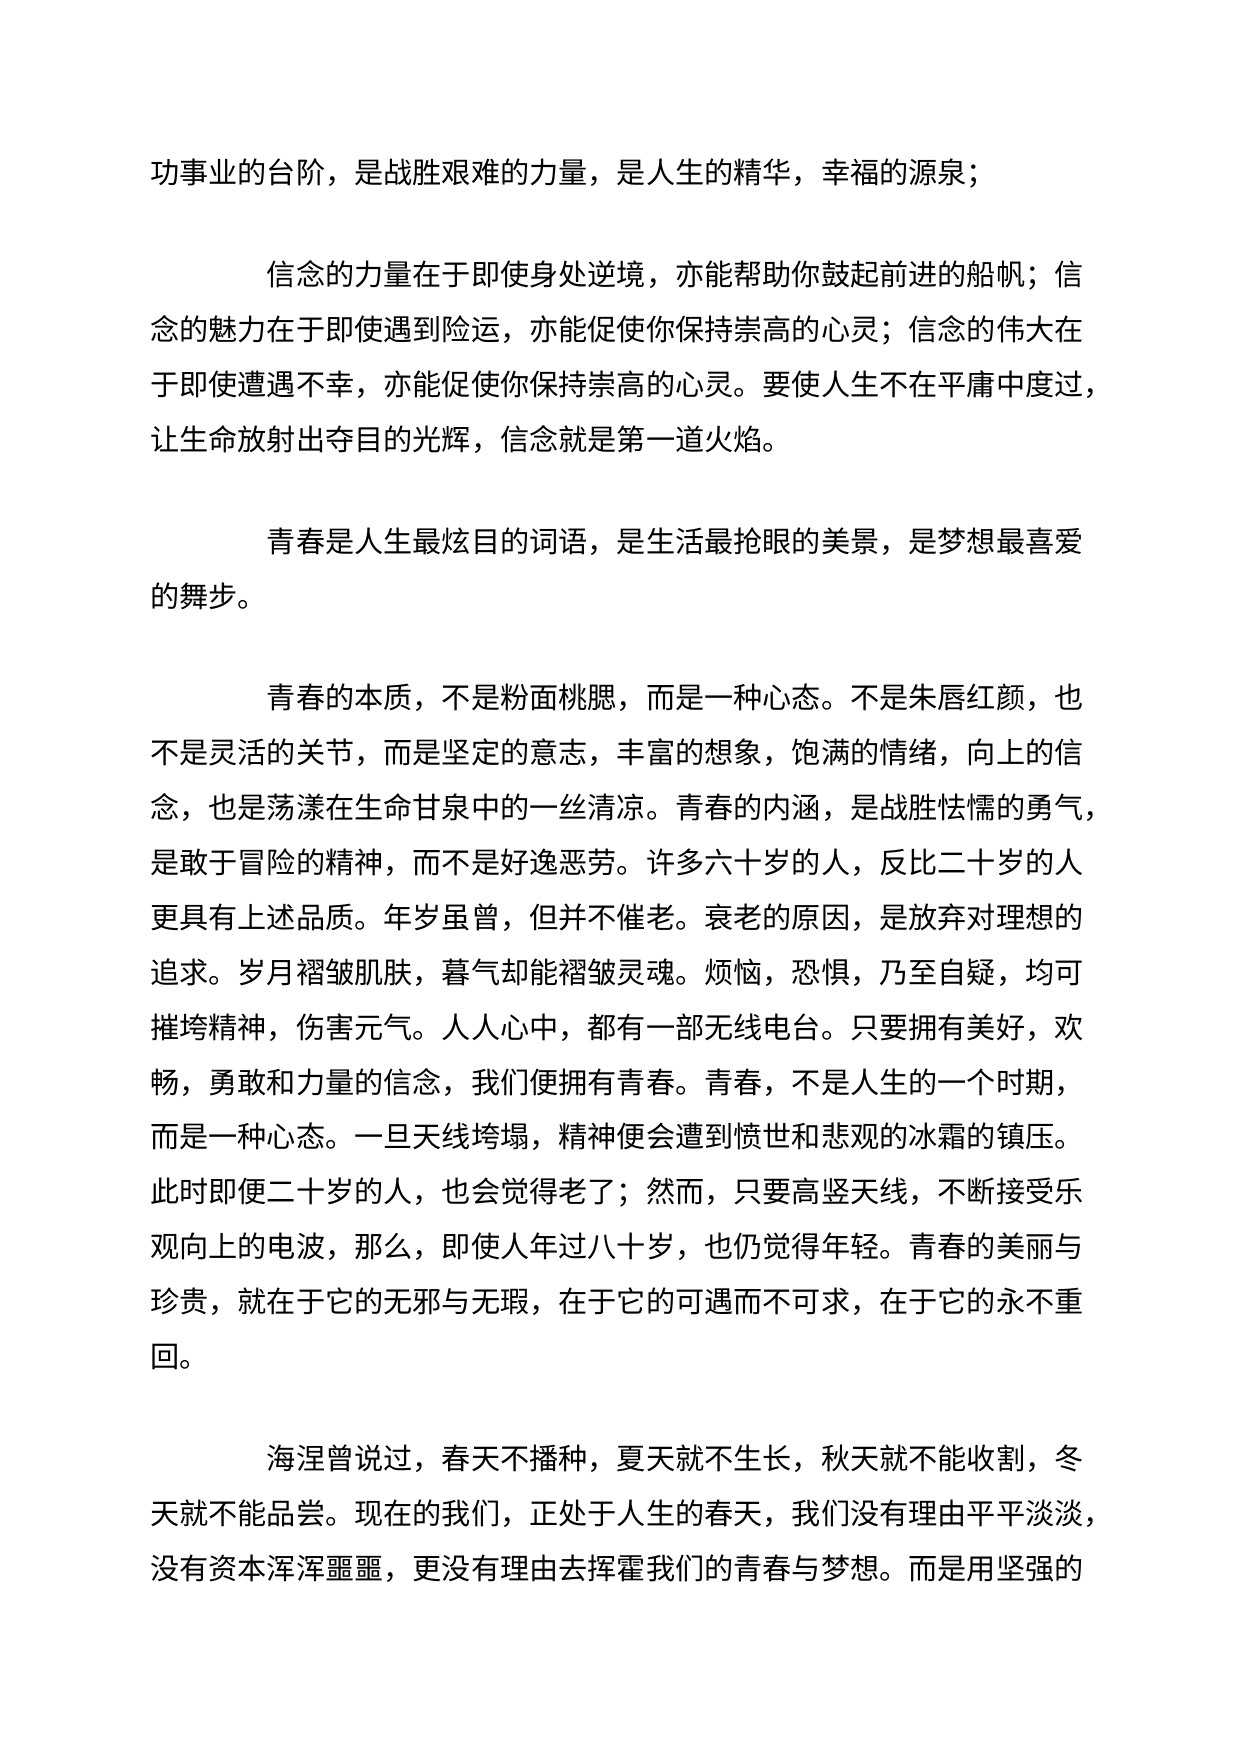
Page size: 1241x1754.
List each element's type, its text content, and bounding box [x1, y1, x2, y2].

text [150, 150, 1090, 192]
text 青春是人生最炫目的词语，是生活最抢眼的美景，是梦想最喜爱的舞步。 [150, 518, 1090, 615]
text 信念的力量在于即使身处逆境，亦能帮助你鼓起前进的船帆；信念的魅力在于即使遇到险运，亦能促使你保持崇高的心灵；信念的伟大在于即使遭遇不幸，亦能促使你保持崇高的心灵。要使人生不在平庸中度过，让生命放射出夺目的光辉，信念就是第一道火焰。 [150, 252, 1090, 459]
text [150, 1435, 1090, 1587]
text 青春的本质，不是粉面桃腮，而是一种心态。不是朱唇红颜，也不是灵活的关节，而是坚定的意志，丰富的想象，饱满的情绪，向上的信念，也是荡漾在生命甘泉中的一丝清凉。青春的内涵，是战胜怯懦的勇气，是敢于冒险的精神，而不是好逸恶劳。许多六十岁的人，反比二十岁的人更具有上述品质。年岁虽曾，但并不催老。衰老的原因，是放弃对理想的追求。岁月褶皱肌肤，暮气却能褶皱灵魂。烦恼，恐惧，乃至自疑，均可摧垮精神，伤害元气。人人心中，都有一部无线电台。只要拥有美好，欢畅，勇敢和力量的信念，我们便拥有青春。青春，不是人生的一个时期，而是一种心态。一旦天线垮塌，精神便会遭到愤世和悲观的冰霜的镇压。此时即便二十岁的人，也会觉得老了；然而，只要高竖天线，不断接受乐观向上的电波，那么，即使人年过八十岁，也仍觉得年轻。青春的美丽与珍贵，就在于它的无邪与无瑕，在于它的可遇而不可求，在于它的永不重回。 [150, 675, 1090, 1376]
